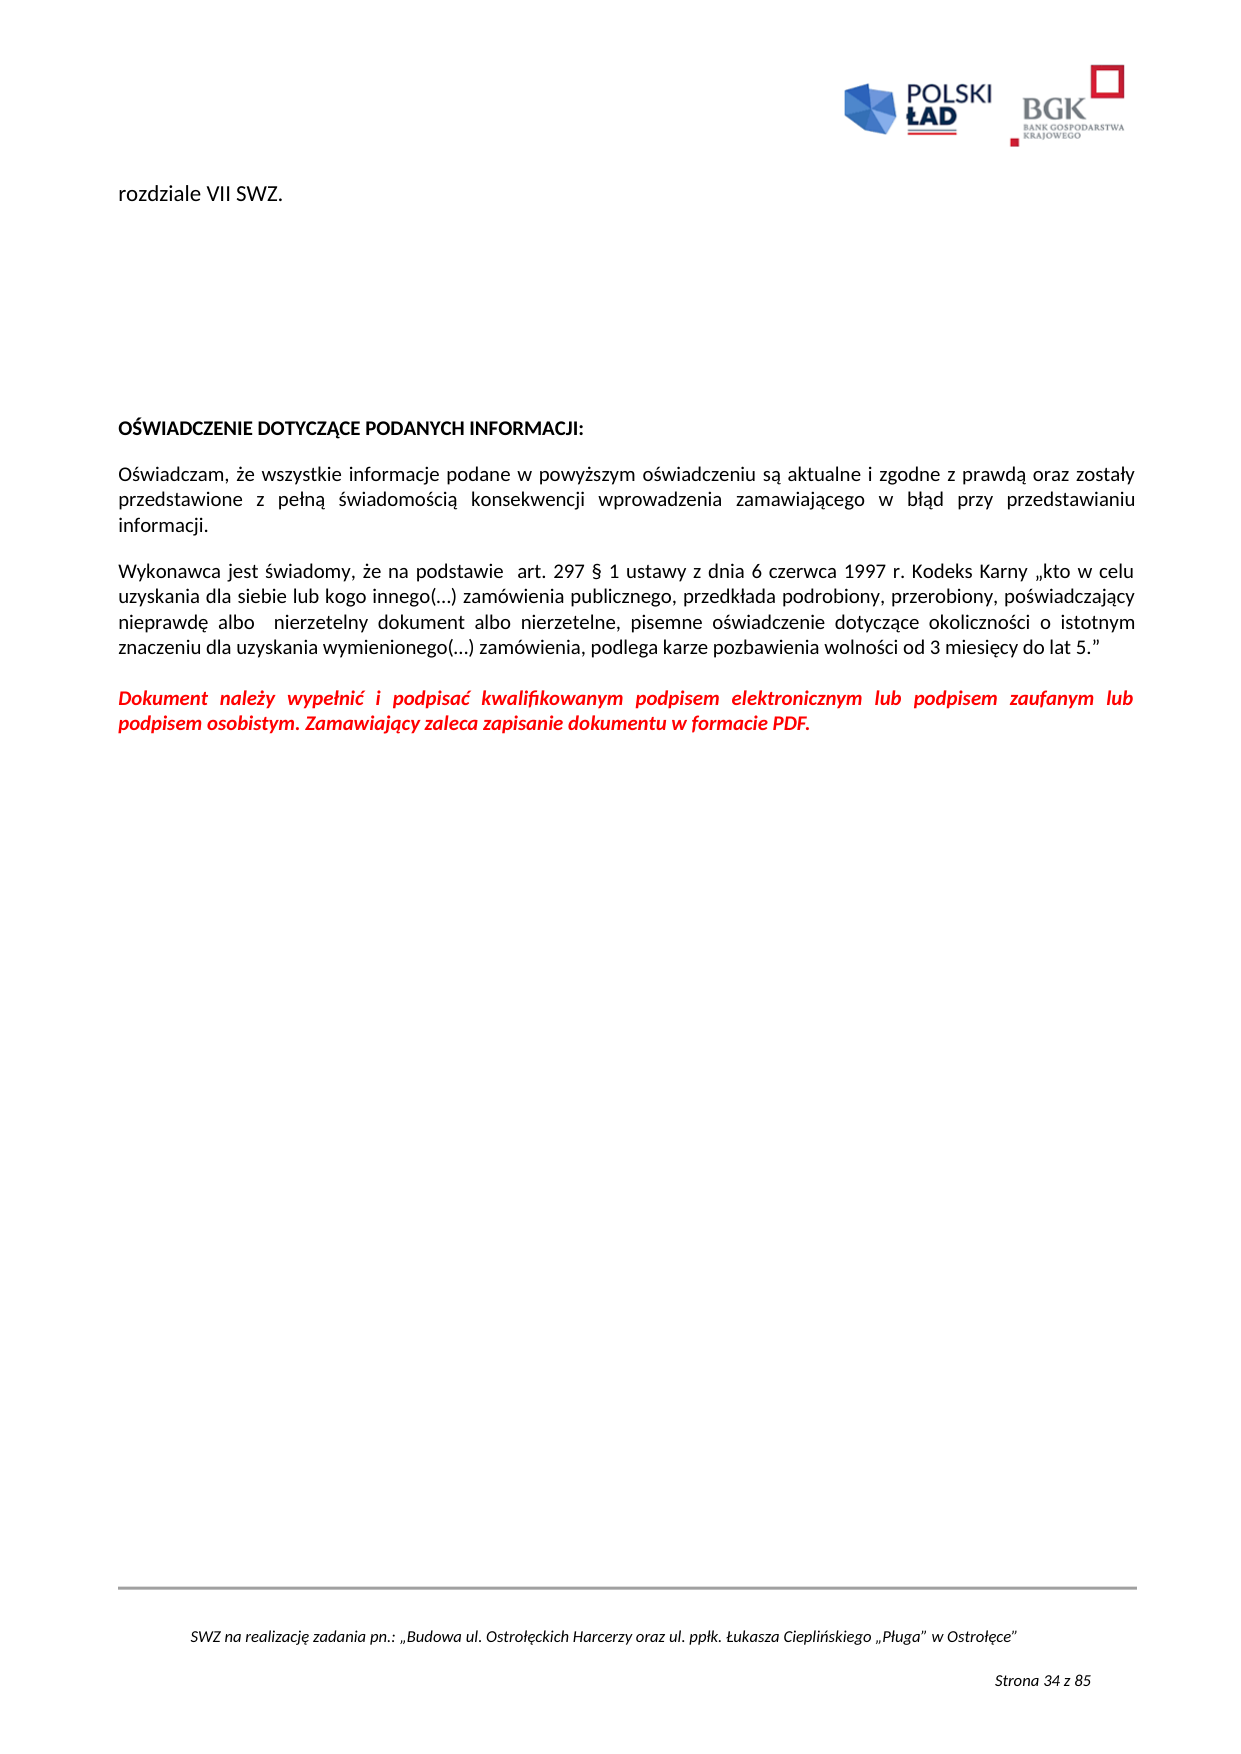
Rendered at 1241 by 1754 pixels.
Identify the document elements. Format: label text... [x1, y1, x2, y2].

text Oświadczam, że spełniam warunki udziału w postępowaniu określone przez zamawiającego w rozdziale VII SWZ. [118, 179, 1137, 207]
text Oświadczam, że wszystkie informacje podane w powyższym oświadczeniu są aktualne i zgodne z prawdą oraz zostały przedstawione z pełną świadomością konsekwencji wprowadzenia zamawiającego w błąd przy przedstawianiu informacji. [118, 461, 1137, 537]
text Dokument należy wypełnić i podpisać kwalifikowanym podpisem elektronicznym lub podpisem zaufanym lub podpisem osobistym. Zamawiający zaleca zapisanie dokumentu w formacie PDF. [118, 685, 1137, 736]
picture [831, 57, 1137, 155]
text OŚWIADCZENIE DOTYCZĄCE PODANYCH INFORMACJI: [118, 415, 1137, 440]
text Wykonawca jest świadomy, że na podstawie art. 297 § 1 ustawy z dnia 6 czerwca 1997 r. Kodeks Karny „kto w celu uzyskania dla siebie lub kogo innego(…) zamówienia publicznego, przedkłada podrobiony, przerobiony, poświadczający nieprawdę albo nierzetelny dokument albo nierzetelne, pisemne oświadczenie dotyczące okoliczności o istotnym znaczeniu dla uzyskania wymienionego(…) zamówienia, podlega karze pozbawienia wolności od 3 miesięcy do lat 5.” [118, 558, 1137, 660]
